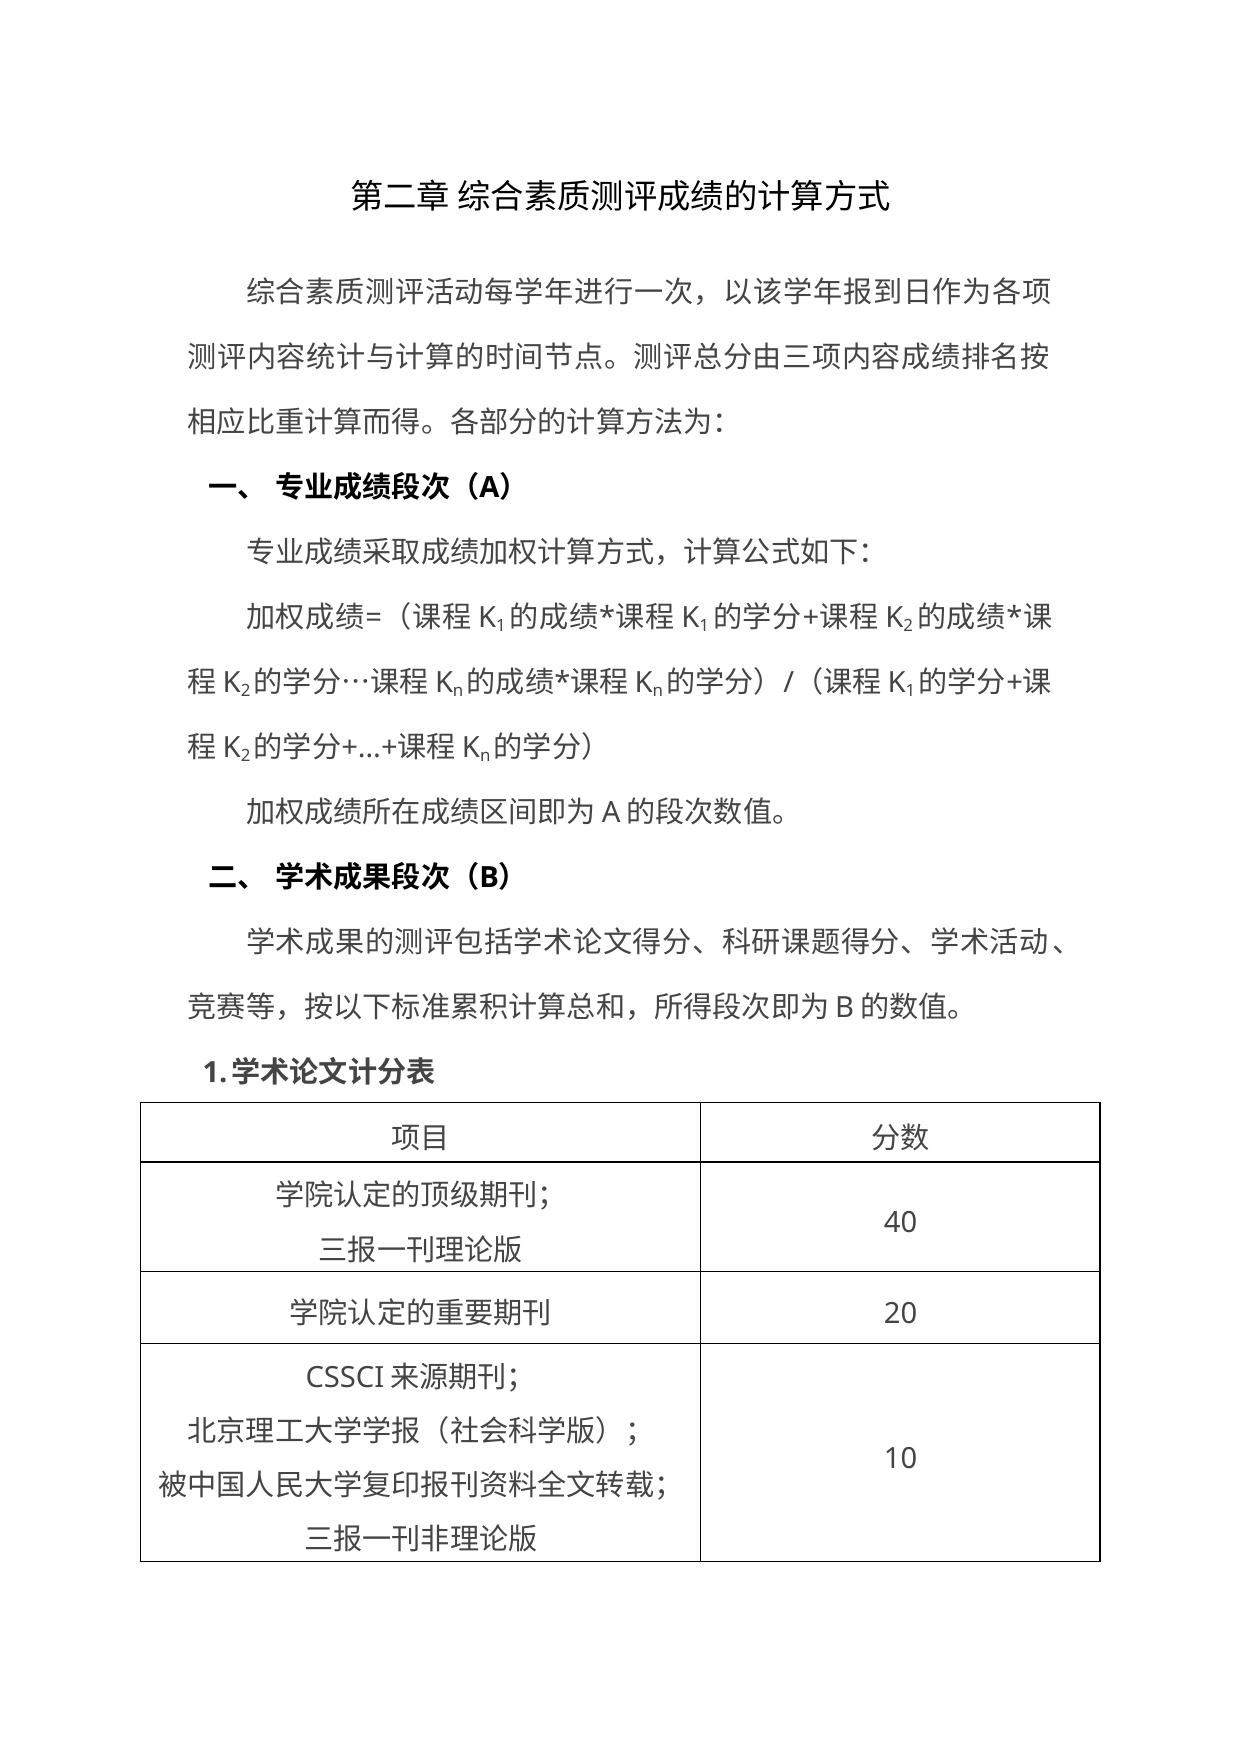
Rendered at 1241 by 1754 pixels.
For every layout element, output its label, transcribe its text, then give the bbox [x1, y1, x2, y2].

list 学术论文计分表 [144, 1037, 1053, 1102]
text 综合素质测评活动每学年进行一次，以该学年报到日作为各项测评内容统计与计算的时间节点。测评总分由三项内容成绩排名按相应比重计算而得。各部分的计算方法为： [187, 257, 1053, 452]
text 学术成果的测评包括学术论文得分、科研课题得分、学术活动、竞赛等，按以下标准累积计算总和，所得段次即为B的数值。 [187, 907, 1053, 1037]
table_cell 学院认定的顶级期刊； 三报一刊理论版 [141, 1163, 700, 1271]
table_cell 10 [701, 1344, 1099, 1561]
list 学术成果段次（B） [187, 842, 1053, 907]
table_header 分数 [701, 1103, 1099, 1161]
table_cell 20 [701, 1272, 1099, 1343]
text 加权成绩所在成绩区间即为A的段次数值。 [187, 777, 1053, 842]
list 专业成绩段次（A） [187, 452, 1053, 517]
text 加权成绩=（课程K1的成绩*课程K1的学分+课程K2的成绩*课程K2的学分…课程Kn的成绩*课程Kn的学分）/（课程K1的学分+课程K2的学分+…+课程Kn的学分） [187, 582, 1053, 777]
table_cell 学院认定的重要期刊 [141, 1272, 700, 1343]
table_header 项目 [141, 1103, 700, 1161]
text 专业成绩采取成绩加权计算方式，计算公式如下： [187, 517, 1053, 582]
table_cell 40 [701, 1163, 1099, 1271]
table_cell CSSCI来源期刊； 北京理工大学学报（社会科学版）； 被中国人民大学复印报刊资料全文转载； 三报一刊非理论版 [141, 1344, 700, 1561]
text 第二章 综合素质测评成绩的计算方式 [187, 162, 1053, 227]
